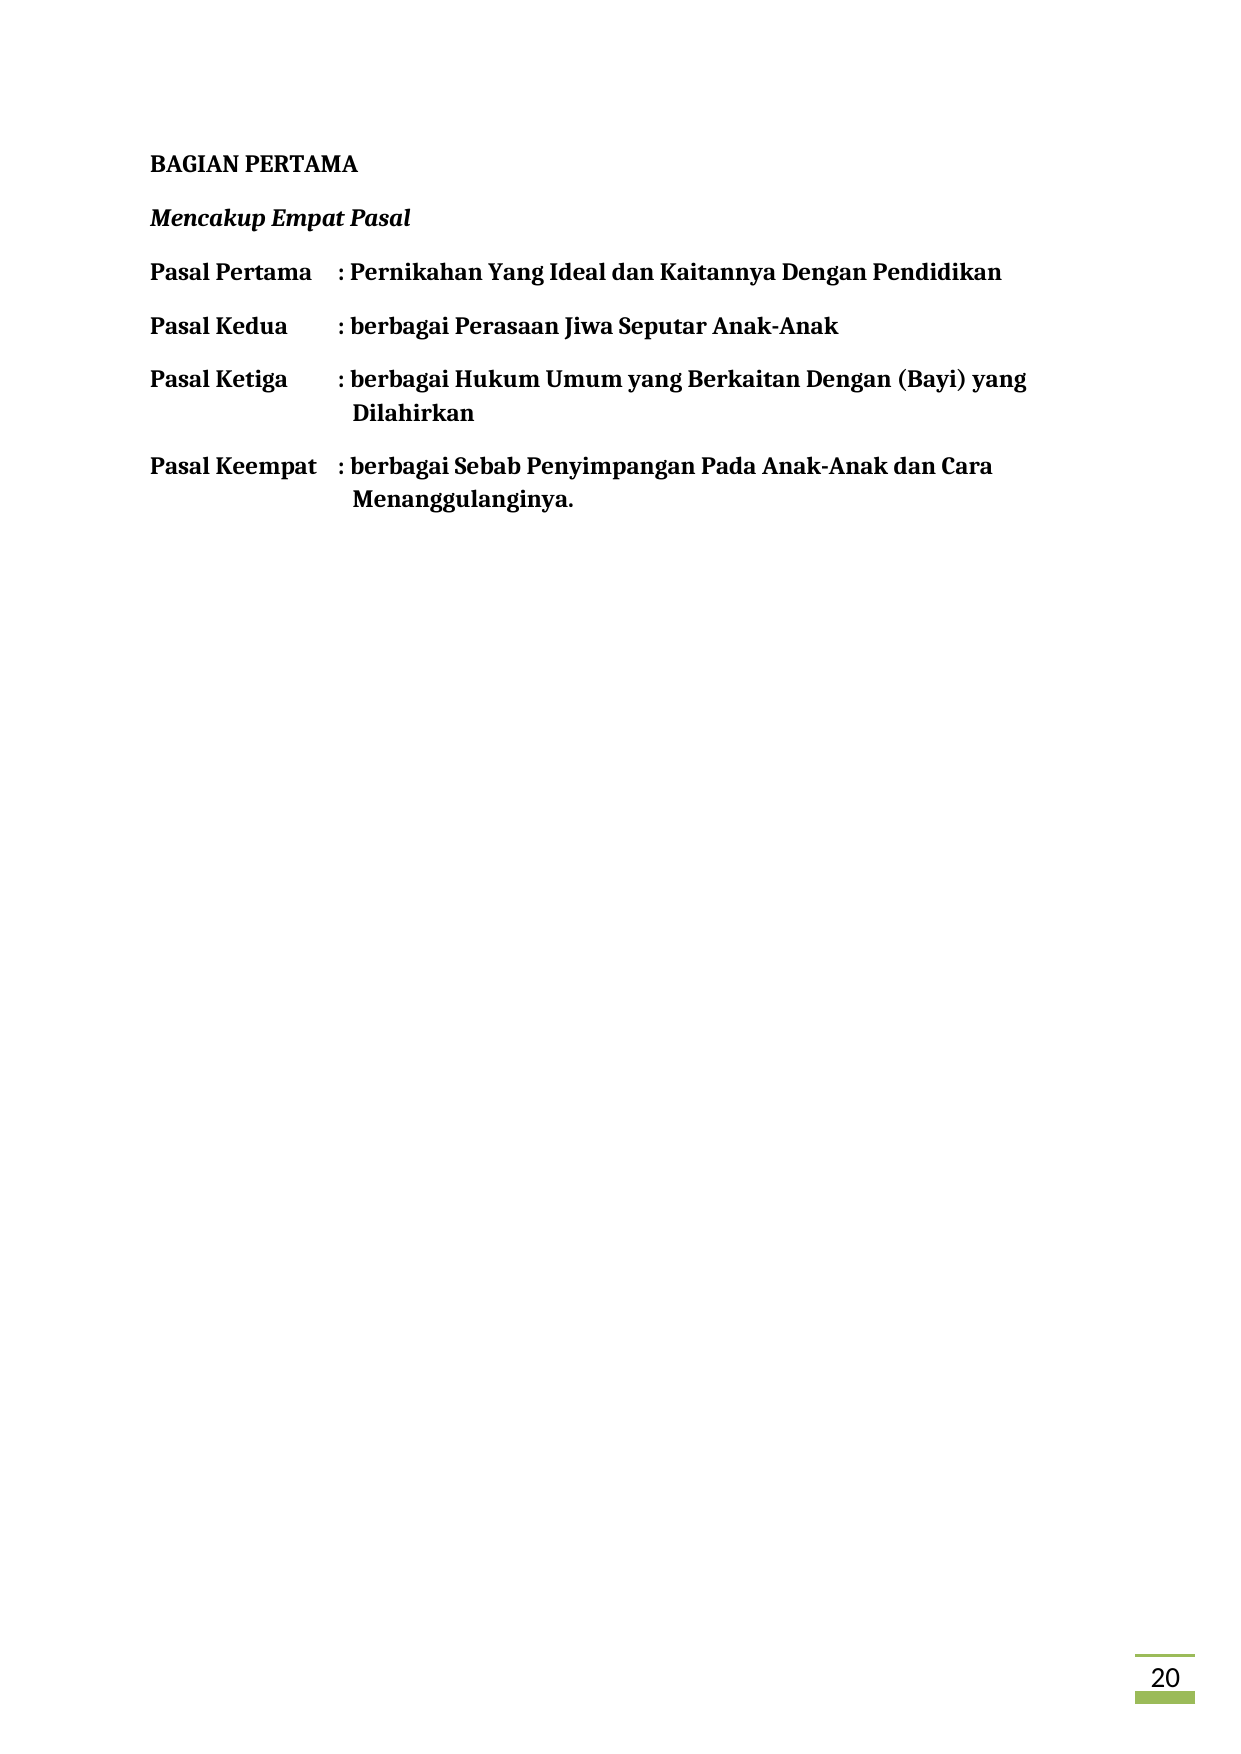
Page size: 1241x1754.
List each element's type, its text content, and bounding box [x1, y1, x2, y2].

text Pasal Ketiga : berbagai Hukum Umum yang Berkaitan Dengan (Bayi) yang Dilahirkan [150, 365, 1090, 427]
text Pasal Pertama : Pernikahan Yang Ideal dan Kaitannya Dengan Pendidikan [150, 258, 1090, 286]
text Pasal Kedua : berbagai Perasaan Jiwa Seputar Anak-Anak [150, 312, 1090, 340]
text BAGIAN PERTAMA [150, 150, 1090, 179]
text Mencakup Empat Pasal [150, 204, 1090, 233]
text Pasal Keempat : berbagai Sebab Penyimpangan Pada Anak-Anak dan Cara Menanggulanginya. [150, 452, 1090, 514]
